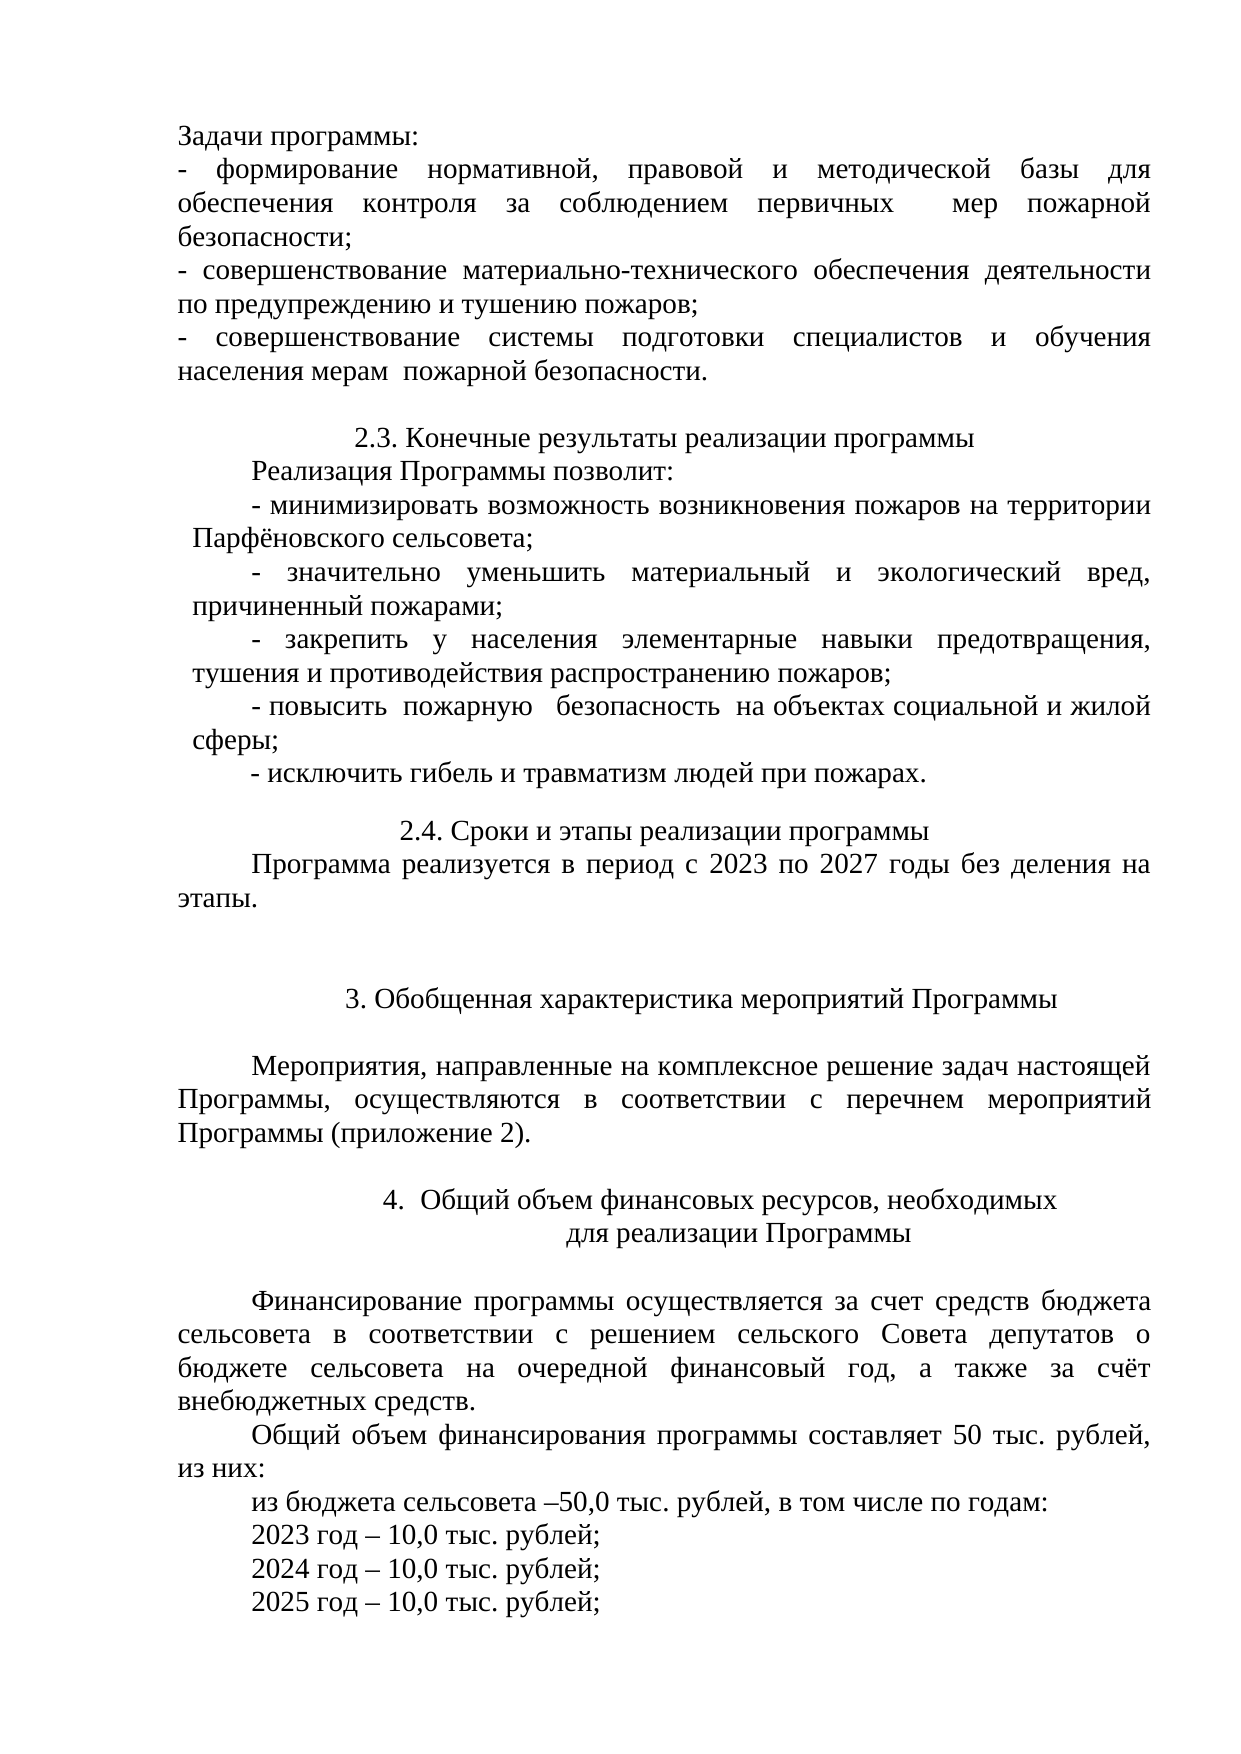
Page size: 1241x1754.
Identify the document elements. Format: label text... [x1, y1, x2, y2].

text 2024 год – 10,0 тыс. рублей; [177, 1551, 1152, 1584]
text 2.4. Сроки и этапы реализации программы [177, 813, 1152, 847]
text из бюджета сельсовета –50,0 тыс. рублей, в том числе по годам: [177, 1484, 1152, 1517]
text Мероприятия, направленные на комплексное решение задач настоящей Программы, осуществляются в соответствии с перечнем мероприятий Программы (приложение 2). [177, 1048, 1152, 1148]
text - совершенствование материально-технического обеспечения деятельности по предупреждению и тушению пожаров; [177, 252, 1152, 319]
text Задачи программы: [177, 118, 1152, 152]
text - закрепить у населения элементарные навыки предотвращения, тушения и противодействия распространению пожаров; [192, 621, 1152, 688]
text Общий объем финансирования программы составляет 50 тыс. рублей, из них: [177, 1417, 1152, 1484]
text - совершенствование системы подготовки специалистов и обучения населения мерам пожарной безопасности. [177, 319, 1152, 386]
text 2023 год – 10,0 тыс. рублей; [177, 1517, 1152, 1551]
list Общий объем финансовых ресурсов, необходимых [288, 1182, 1152, 1216]
text 2.3. Конечные результаты реализации программы [177, 420, 1152, 453]
text - повысить пожарную безопасность на объектах социальной и жилой сферы; [192, 688, 1152, 755]
text 3. Обобщенная характеристика мероприятий Программы [177, 981, 1152, 1014]
text - исключить гибель и травматизм людей при пожарах. [177, 755, 1152, 789]
text Финансирование программы осуществляется за счет средств бюджета сельсовета в соответствии с решением сельского Совета депутатов о бюджете сельсовета на очередной финансовый год, а также за счёт внебюджетных средств. [177, 1283, 1152, 1417]
text Реализация Программы позволит: [192, 453, 1152, 487]
text Программа реализуется в период с 2023 по 2027 годы без деления на этапы. [177, 847, 1152, 914]
text 2025 год – 10,0 тыс. рублей; [177, 1584, 1152, 1618]
text - минимизировать возможность возникновения пожаров на территории Парфёновского сельсовета; [192, 487, 1152, 554]
text для реализации Программы [326, 1216, 1152, 1249]
text - формирование нормативной, правовой и методической базы для обеспечения контроля за соблюдением первичных мер пожарной безопасности; [177, 152, 1152, 252]
text - значительно уменьшить материальный и экологический вред, причиненный пожарами; [192, 554, 1152, 621]
